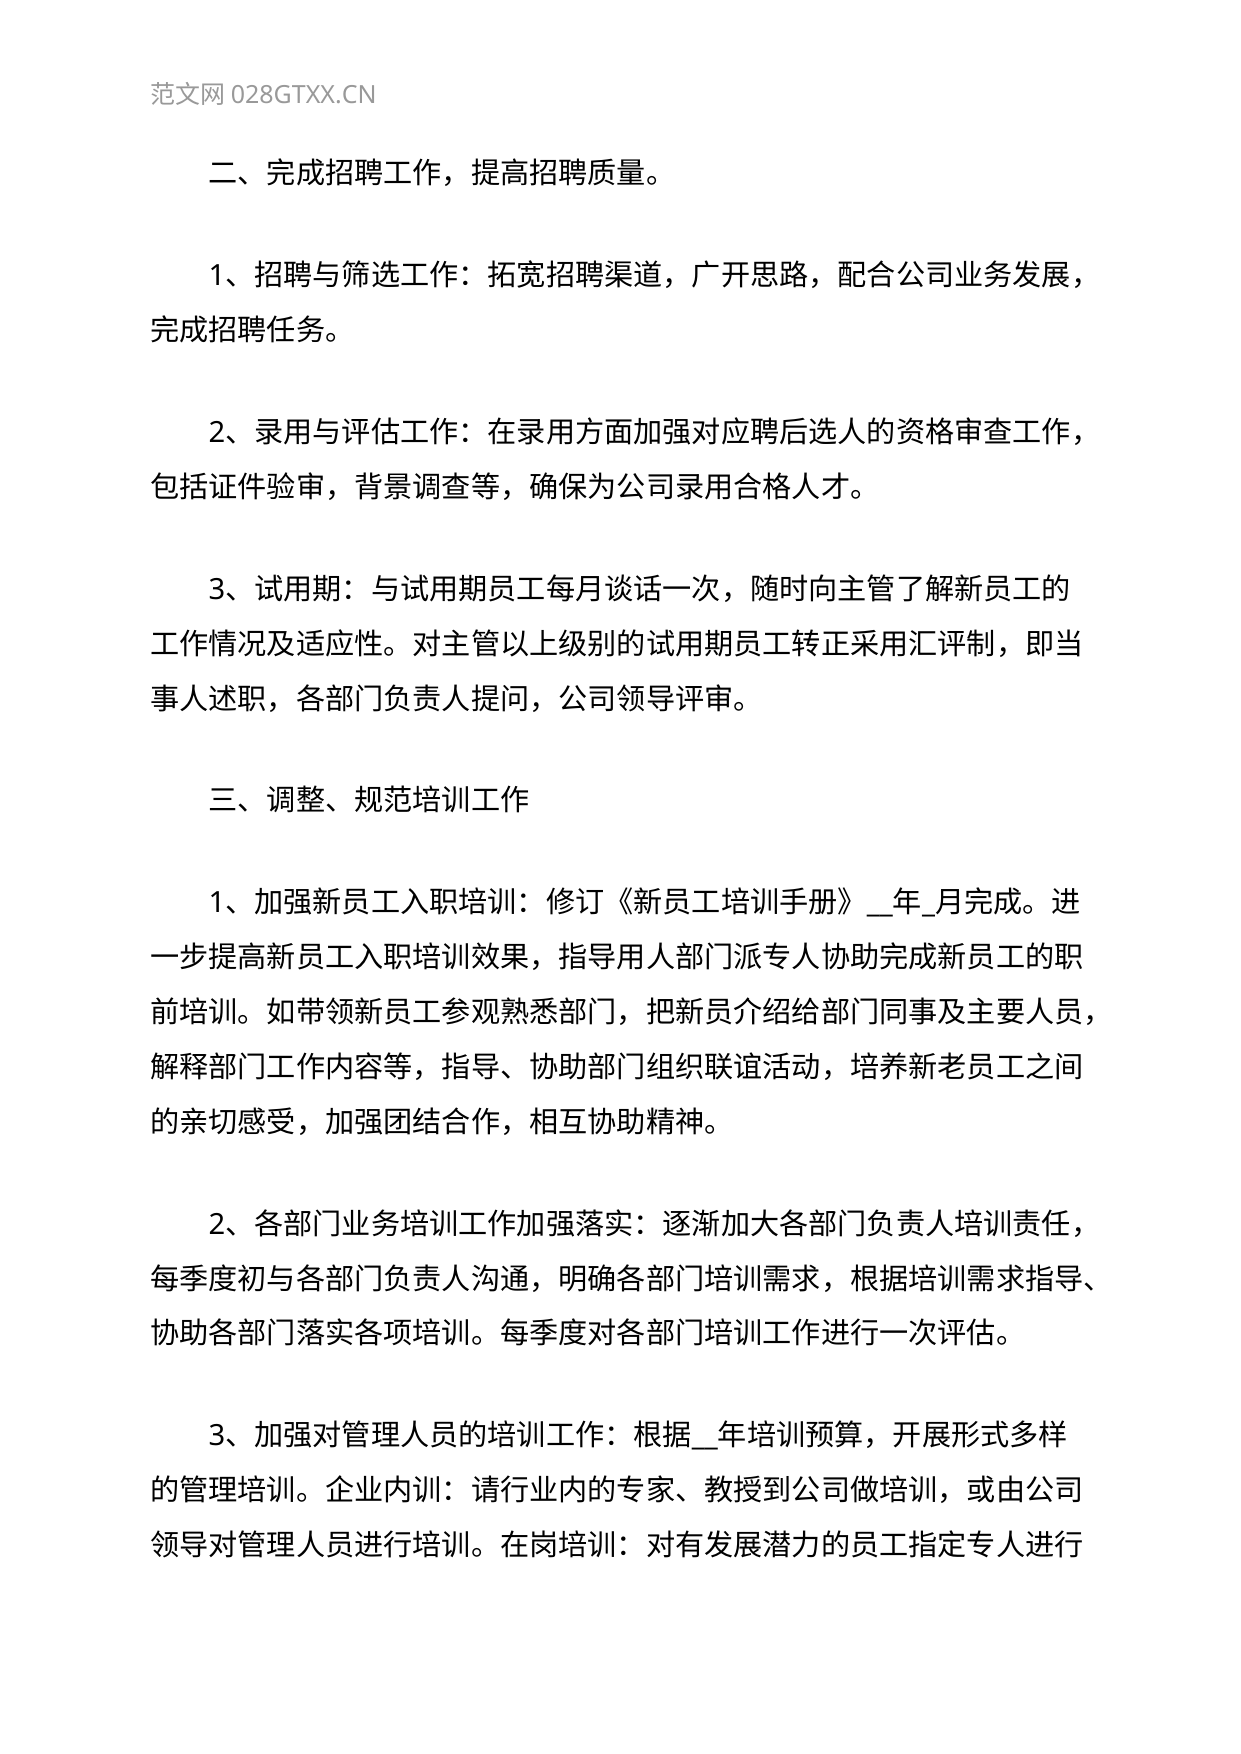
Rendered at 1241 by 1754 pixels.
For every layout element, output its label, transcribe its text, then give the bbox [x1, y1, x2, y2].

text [150, 1412, 1090, 1564]
text 三、调整、规范培训工作 [150, 777, 1090, 819]
text 1、招聘与筛选工作：拓宽招聘渠道，广开思路，配合公司业务发展，完成招聘任务。 [150, 252, 1090, 349]
text 2、各部门业务培训工作加强落实：逐渐加大各部门负责人培训责任，每季度初与各部门负责人沟通，明确各部门培训需求，根据培训需求指导、协助各部门落实各项培训。每季度对各部门培训工作进行一次评估。 [150, 1200, 1090, 1352]
text 2、录用与评估工作：在录用方面加强对应聘后选人的资格审查工作，包括证件验审，背景调查等，确保为公司录用合格人才。 [150, 408, 1090, 506]
text 3、试用期：与试用期员工每月谈话一次，随时向主管了解新员工的工作情况及适应性。对主管以上级别的试用期员工转正采用汇评制，即当事人述职，各部门负责人提问，公司领导评审。 [150, 565, 1090, 717]
text 1、加强新员工入职培训：修订《新员工培训手册》__年_月完成。进一步提高新员工入职培训效果，指导用人部门派专人协助完成新员工的职前培训。如带领新员工参观熟悉部门，把新员介绍给部门同事及主要人员，解释部门工作内容等，指导、协助部门组织联谊活动，培养新老员工之间的亲切感受，加强团结合作，相互协助精神。 [150, 879, 1090, 1141]
text 二、完成招聘工作，提高招聘质量。 [150, 150, 1090, 192]
